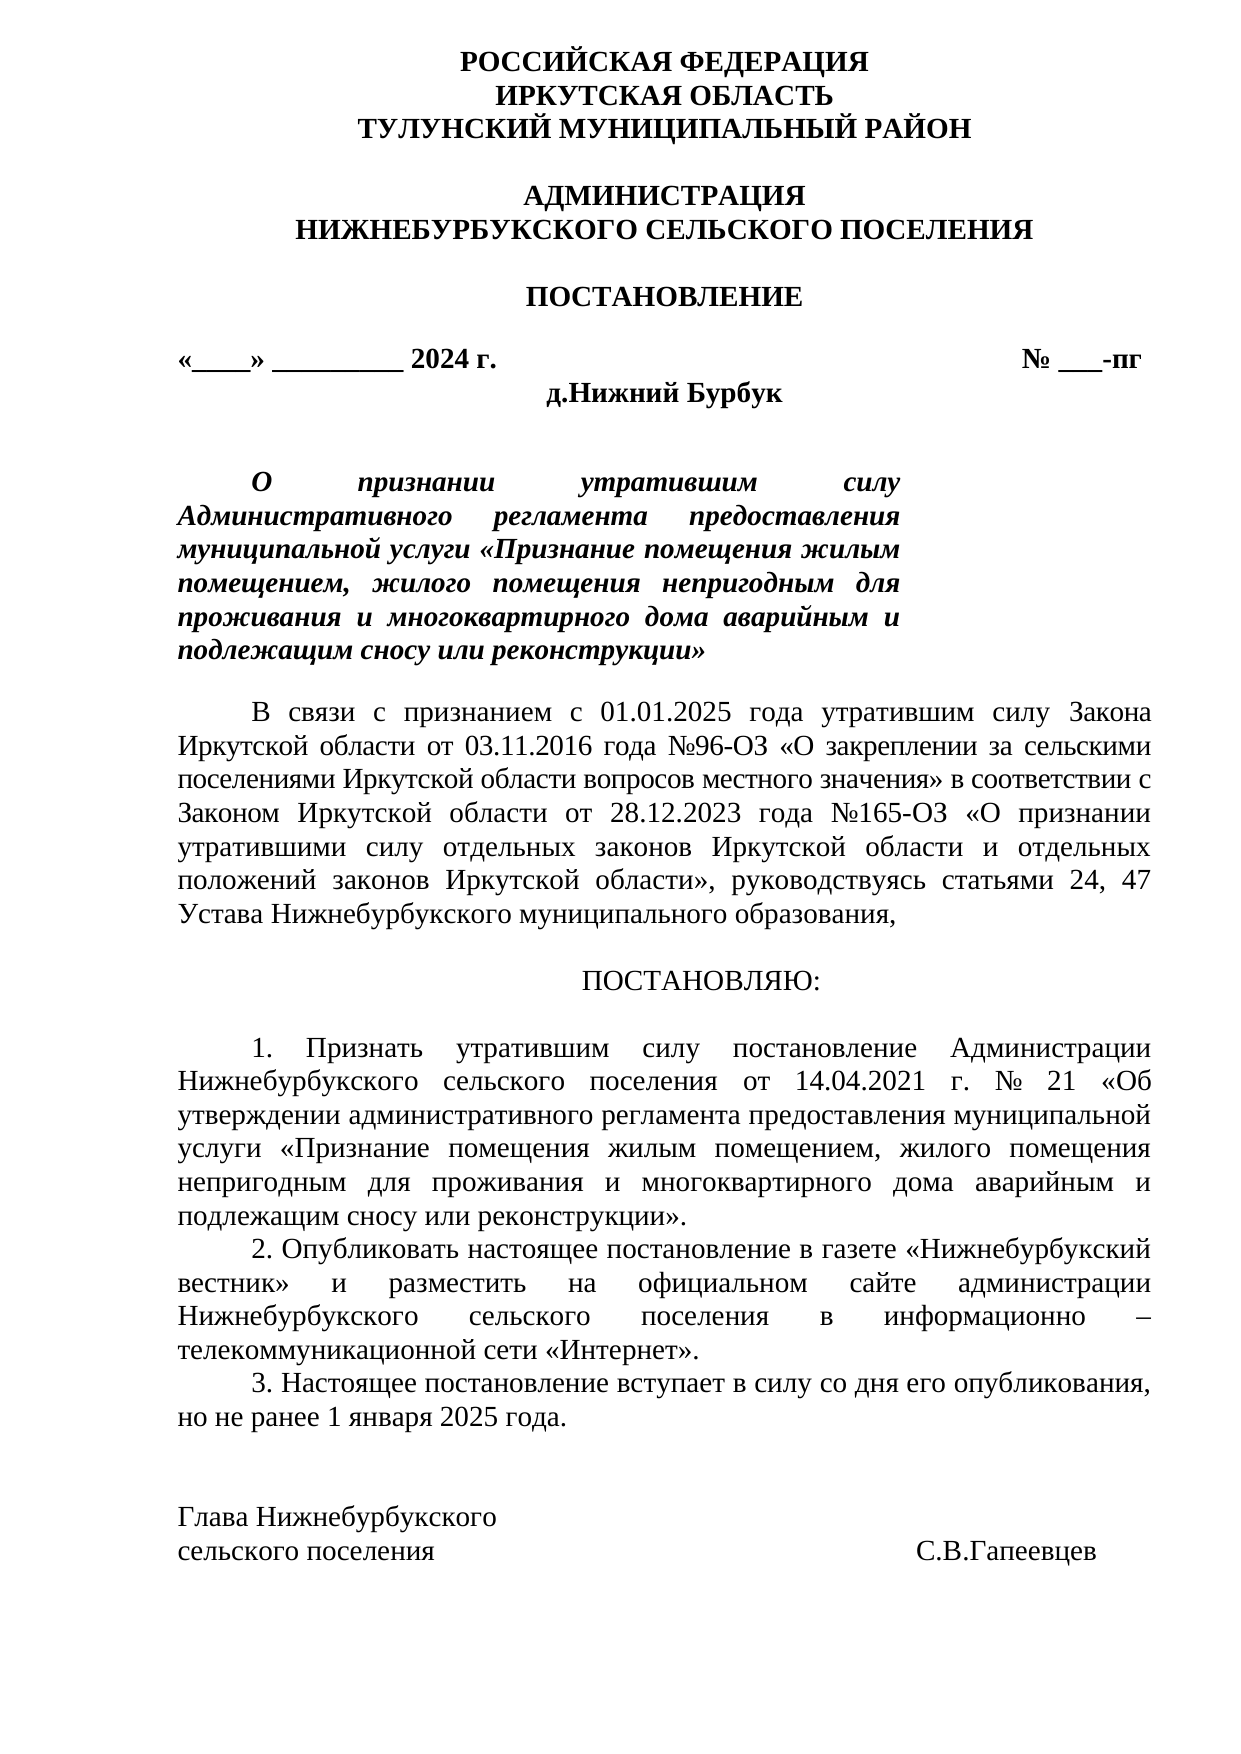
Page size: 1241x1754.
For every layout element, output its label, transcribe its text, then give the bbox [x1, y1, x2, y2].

text Глава Нижнебурбукского [148, 1499, 1152, 1533]
title 1. Признать утратившим силу постановление Администрации Нижнебурбукского сельского поселения от 14.04.2021 г. № 21 «Об утверждении административного регламента предоставления муниципальной услуги «Признание помещения жилым помещением, жилого помещения непригодным для проживания и многоквартирного дома аварийным и подлежащим сносу или реконструкции». [177, 1030, 1152, 1231]
text НИЖНЕБУРБУКСКОГО СЕЛЬСКОГО ПОСЕЛЕНИЯ [177, 212, 1152, 246]
text ПОСТАНОВЛЕНИЕ [177, 279, 1152, 313]
text ПОСТАНОВЛЯЮ: [177, 963, 1152, 996]
text РОССИЙСКАЯ ФЕДЕРАЦИЯ [177, 44, 1152, 78]
text ТУЛУНСКИЙ МУНИЦИПАЛЬНЫЙ РАЙОН [177, 111, 1152, 145]
text АДМИНИСТРАЦИЯ [177, 178, 1152, 212]
title О признании утратившим силу Административного регламента предоставления муниципальной услуги «Признание помещения жилым помещением, жилого помещения непригодным для проживания и многоквартирного дома аварийным и подлежащим сносу или реконструкции» [177, 464, 901, 666]
text «____» _________ 2024 г. № ___-пг [177, 341, 1152, 375]
text сельского поселения С.В.Гапеевцев [148, 1533, 1152, 1567]
text д.Нижний Бурбук [177, 375, 1152, 408]
text В связи с признанием с 01.01.2025 года утратившим силу Закона Иркутской области от 03.11.2016 года №96-ОЗ «О закреплении за сельскими поселениями Иркутской области вопросов местного значения» в соответствии с Законом Иркутской области от 28.12.2023 года №165-ОЗ «О признании утратившими силу отдельных законов Иркутской области и отдельных положений законов Иркутской области», руководствуясь статьями 24, 47 Устава Нижнебурбукского муниципального образования, [177, 694, 1152, 929]
text ИРКУТСКАЯ ОБЛАСТЬ [177, 78, 1152, 111]
text 2. Опубликовать настоящее постановление в газете «Нижнебурбукский вестник» и разместить на официальном сайте администрации Нижнебурбукского сельского поселения в информационно – телекоммуникационной сети «Интернет». [177, 1231, 1152, 1365]
text 3. Настоящее постановление вступает в силу со дня его опубликования, но не ранее 1 января 2025 года. [177, 1365, 1152, 1432]
